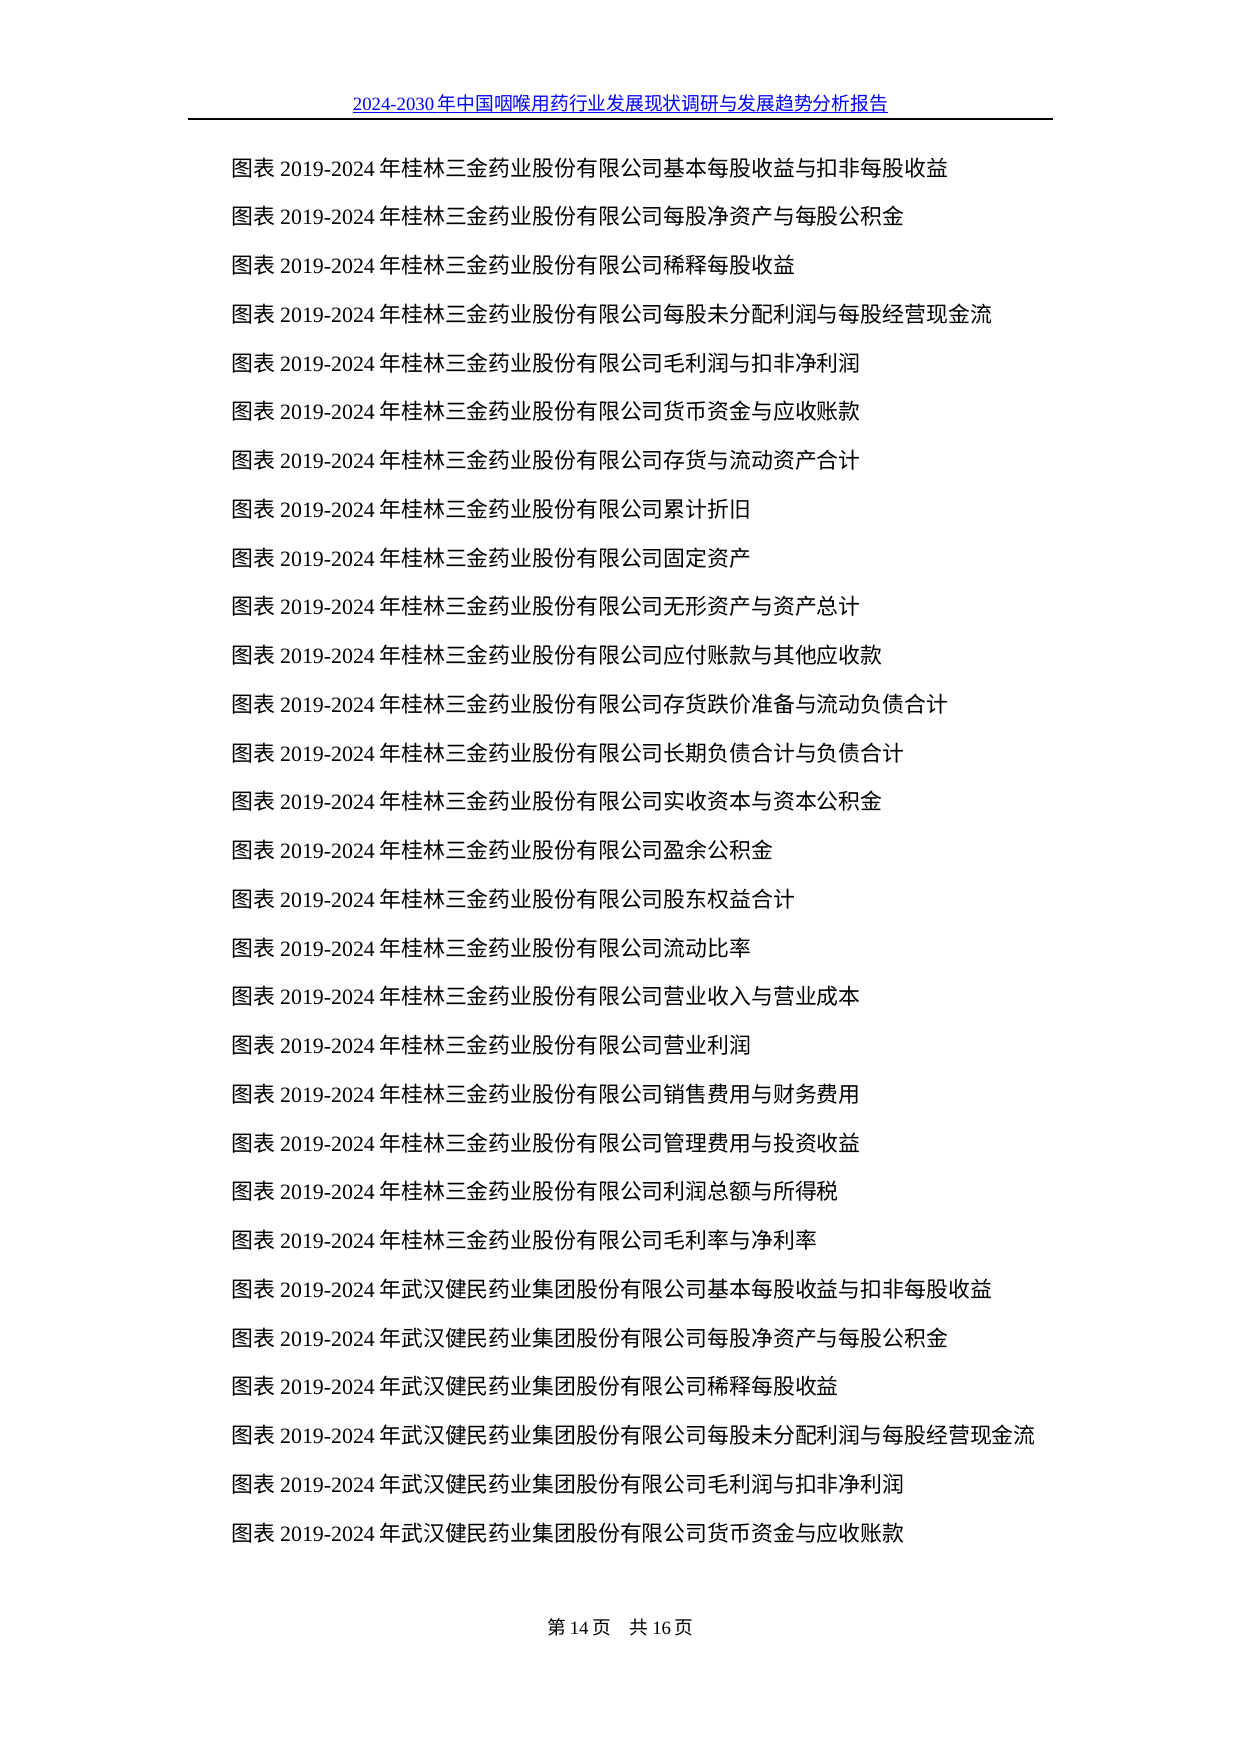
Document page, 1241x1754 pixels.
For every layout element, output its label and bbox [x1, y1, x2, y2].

text [187, 150, 1053, 1548]
